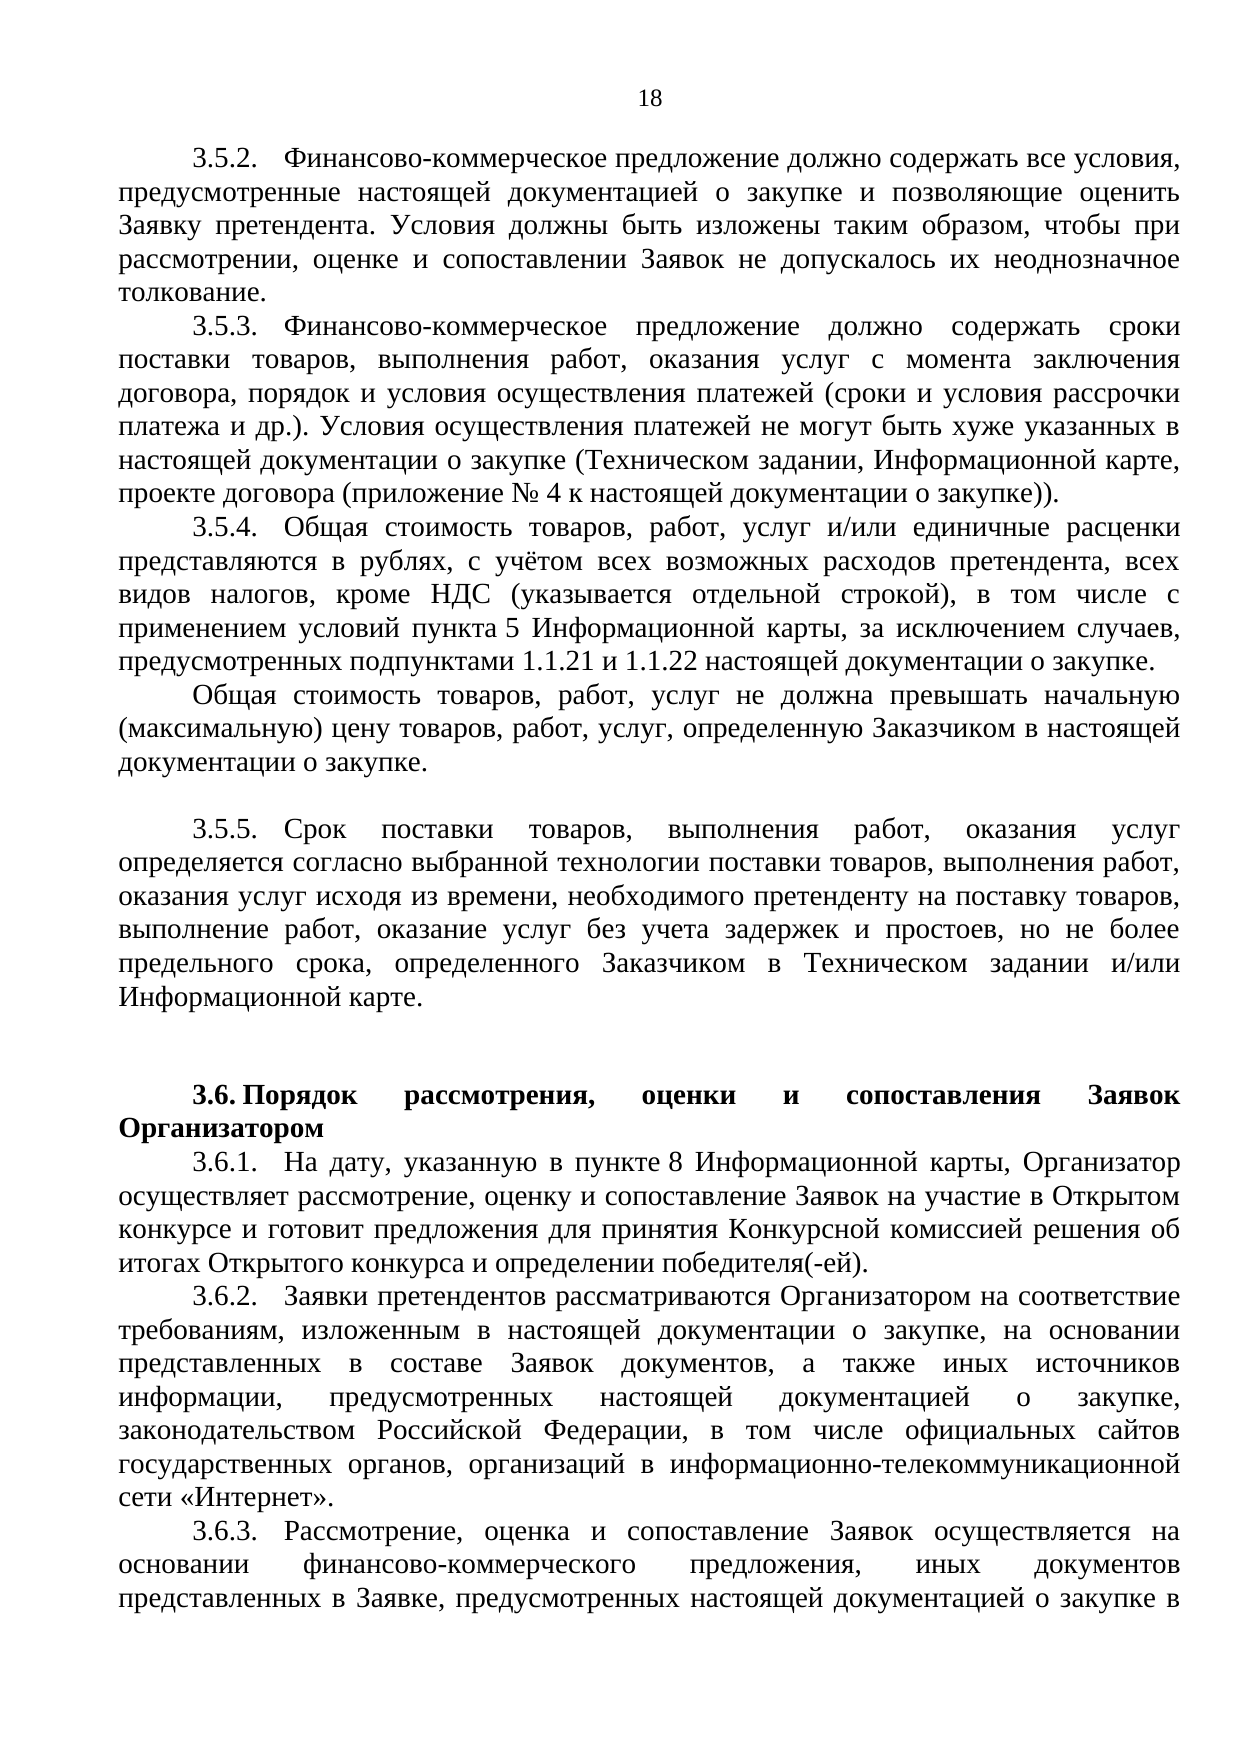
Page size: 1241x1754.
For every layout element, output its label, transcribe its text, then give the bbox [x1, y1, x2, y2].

list На дату, указанную в пункте 8 Информационной карты, Организатор осуществляет рассмотрение, оценку и сопоставление Заявок на участие в Открытом конкурсе и готовит предложения для принятия Конкурсной комиссией решения об итогах Открытого конкурса и определении победителя(-ей). [118, 1144, 1181, 1278]
list Заявки претендентов рассматриваются Организатором на соответствие требованиям, изложенным в настоящей документации о закупке, на основании представленных в составе Заявок документов, а также иных источников информации, предусмотренных настоящей документацией о закупке, законодательством Российской Федерации, в том числе официальных сайтов государственных органов, организаций в информационно-телекоммуникационной сети «Интернет». [118, 1278, 1181, 1513]
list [118, 1513, 1181, 1614]
list Порядок рассмотрения, оценки и сопоставления Заявок Организатором [118, 1077, 1181, 1144]
list Финансово-коммерческое предложение должно содержать все условия, предусмотренные настоящей документацией о закупке и позволяющие оценить Заявку претендента. Условия должны быть изложены таким образом, чтобы при рассмотрении, оценке и сопоставлении Заявок не допускалось их неоднозначное толкование. [118, 140, 1181, 308]
list Финансово-коммерческое предложение должно содержать сроки поставки товаров, выполнения работ, оказания услуг с момента заключения договора, порядок и условия осуществления платежей (сроки и условия рассрочки платежа и др.). Условия осуществления платежей не могут быть хуже указанных в настоящей документации о закупке (Техническом задании, Информационной карте, проекте договора (приложение № 4 к настоящей документации о закупке)). [118, 308, 1181, 509]
list Общая стоимость товаров, работ, услуг и/или единичные расценки представляются в рублях, с учётом всех возможных расходов претендента, всех видов налогов, кроме НДС (указывается отдельной строкой), в том числе с применением условий пункта 5 Информационной карты, за исключением случаев, предусмотренных подпунктами 1.1.21 и 1.1.22 настоящей документации о закупке. [118, 509, 1181, 677]
text Общая стоимость товаров, работ, услуг не должна превышать начальную (максимальную) цену товаров, работ, услуг, определенную Заказчиком в настоящей документации о закупке. [118, 677, 1181, 777]
list Срок поставки товаров, выполнения работ, оказания услуг определяется согласно выбранной технологии поставки товаров, выполнения работ, оказания услуг исходя из времени, необходимого претенденту на поставку товаров, выполнение работ, оказание услуг без учета задержек и простоев, но не более предельного срока, определенного Заказчиком в Техническом задании и/или Информационной карте. [118, 811, 1181, 1012]
